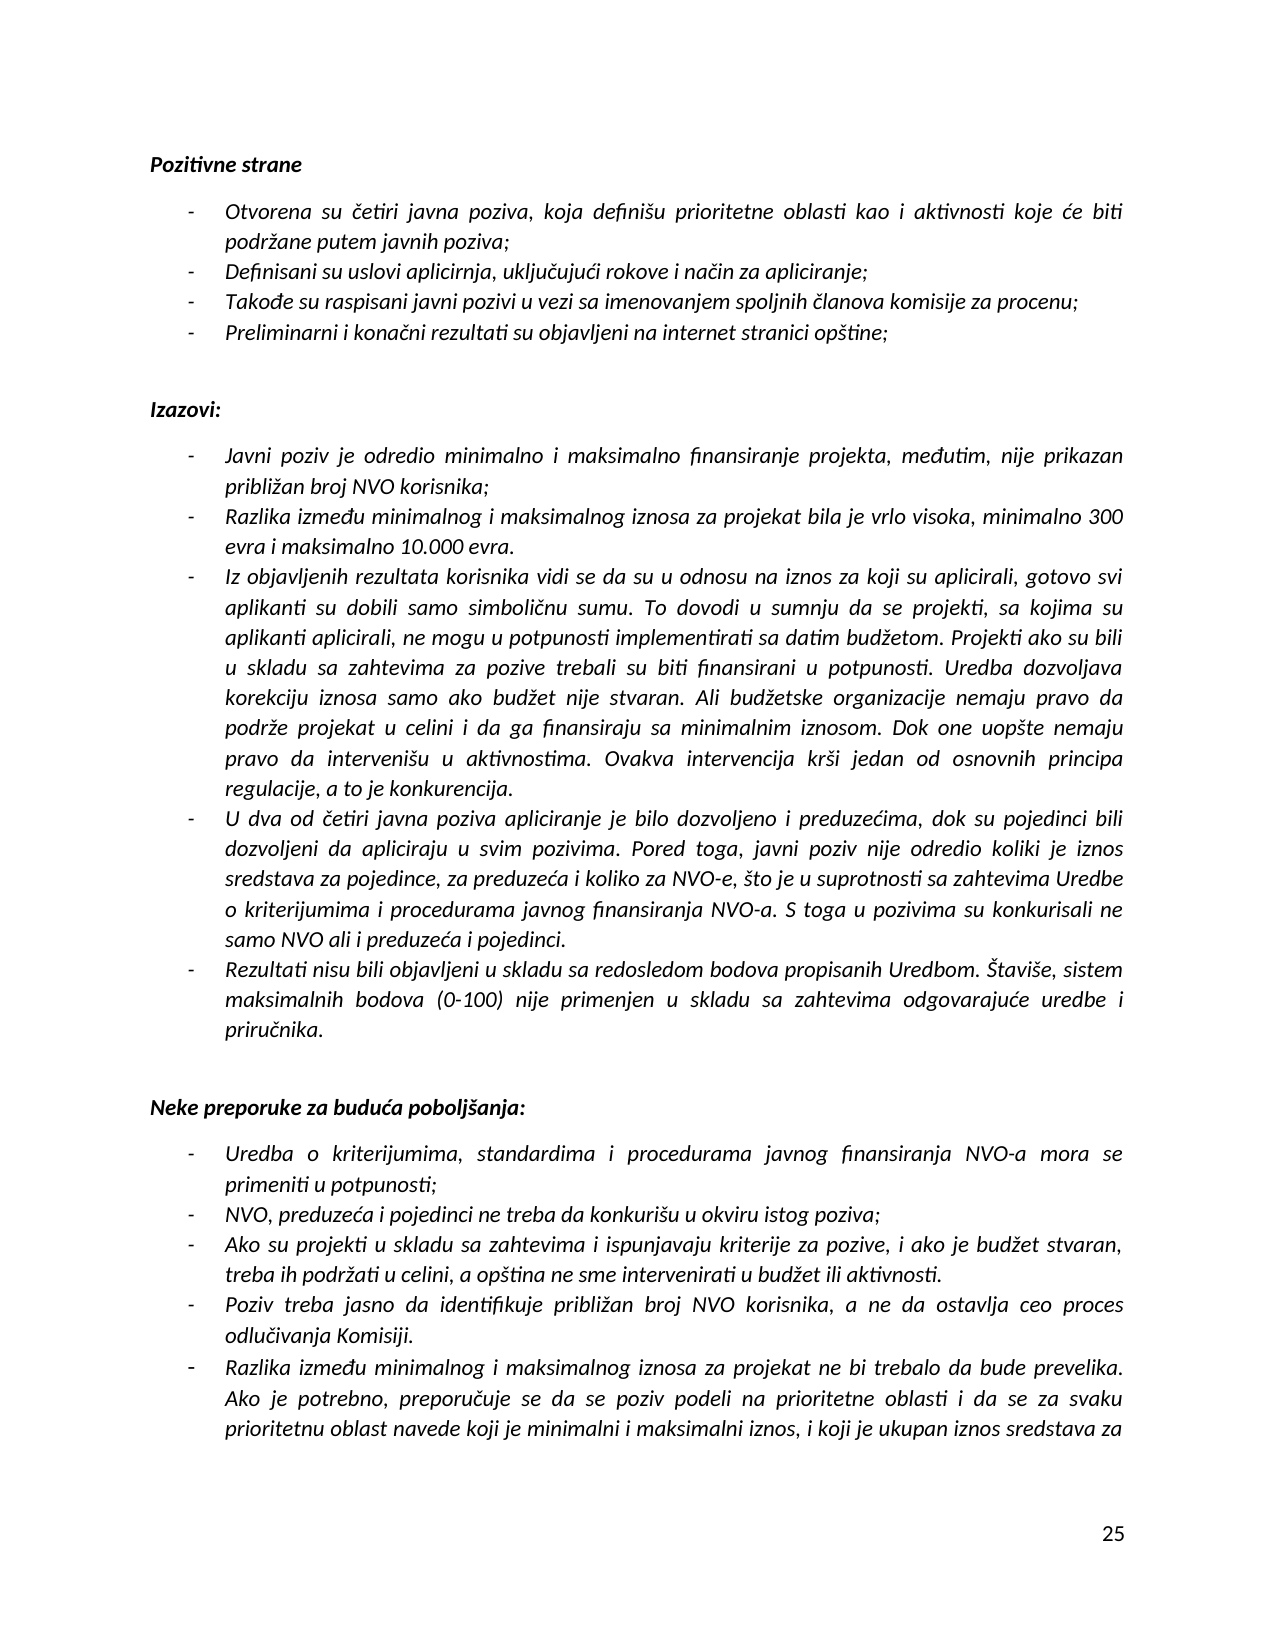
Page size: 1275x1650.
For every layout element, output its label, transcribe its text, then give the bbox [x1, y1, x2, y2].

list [187, 1351, 1125, 1442]
list Takođe su raspisani javni pozivi u vezi sa imenovanjem spoljnih članova komisije za procenu; [187, 287, 1125, 316]
list Preliminarni i konačni rezultati su objavljeni na internet stranici opštine; [187, 318, 1125, 346]
list Definisani su uslovi aplicirnja, uključujući rokove i način za apliciranje; [187, 257, 1125, 285]
list U dva od četiri javna poziva apliciranje je bilo dozvoljeno i preduzećima, dok su pojedinci bili dozvoljeni da apliciraju u svim pozivima. Pored toga, javni poziv nije odredio koliki je iznos sredstava za pojedince, za preduzeća i koliko za NVO-e, što je u suprotnosti sa zahtevima Uredbe o kriterijumima i procedurama javnog finansiranja NVO-a. S toga u pozivima su konkurisali ne samo NVO ali i preduzeća i pojedinci. [187, 804, 1125, 953]
list Iz objavljenih rezultata korisnika vidi se da su u odnosu na iznos za koji su aplicirali, gotovo svi aplikanti su dobili samo simboličnu sumu. To dovodi u sumnju da se projekti, sa kojima su aplikanti aplicirali, ne mogu u potpunosti implementirati sa datim budžetom. Projekti ako su bili u skladu sa zahtevima za pozive trebali su biti finansirani u potpunosti. Uredba dozvoljava korekciju iznosa samo ako budžet nije stvaran. Ali budžetske organizacije nemaju pravo da podrže projekat u celini i da ga finansiraju sa minimalnim iznosom. Dok one uopšte nemaju pravo da intervenišu u aktivnostima. Ovakva intervencija krši jedan od osnovnih principa regulacije, a to je konkurencija. [187, 562, 1125, 802]
text Neke preporuke za buduća poboljšanja: [150, 1093, 1125, 1121]
text Izazovi: [150, 395, 1125, 423]
list NVO, preduzeća i pojedinci ne treba da konkurišu u okviru istog poziva; [187, 1200, 1125, 1228]
list Poziv treba jasno da identifikuje približan broj NVO korisnika, a ne da ostavlja ceo proces odlučivanja Komisiji. [187, 1291, 1125, 1349]
list Rezultati nisu bili objavljeni u skladu sa redosledom bodova propisanih Uredbom. Štaviše, sistem maksimalnih bodova (0-100) nije primenjen u skladu sa zahtevima odgovarajuće uredbe i priručnika. [187, 955, 1125, 1044]
list Razlika između minimalnog i maksimalnog iznosa za projekat bila je vrlo visoka, minimalno 300 evra i maksimalno 10.000 evra. [187, 502, 1125, 560]
text Pozitivne strane [150, 150, 1125, 178]
list Ako su projekti u skladu sa zahtevima i ispunjavaju kriterije za pozive, i ako je budžet stvaran, treba ih podržati u celini, a opština ne sme intervenirati u budžet ili aktivnosti. [187, 1230, 1125, 1288]
list Uredba o kriterijumima, standardima i procedurama javnog finansiranja NVO-a mora se primeniti u potpunosti; [187, 1139, 1125, 1198]
list Javni poziv je odredio minimalno i maksimalno finansiranje projekta, međutim, nije prikazan približan broj NVO korisnika; [187, 442, 1125, 500]
list Otvorena su četiri javna poziva, koja definišu prioritetne oblasti kao i aktivnosti koje će biti podržane putem javnih poziva; [187, 197, 1125, 255]
